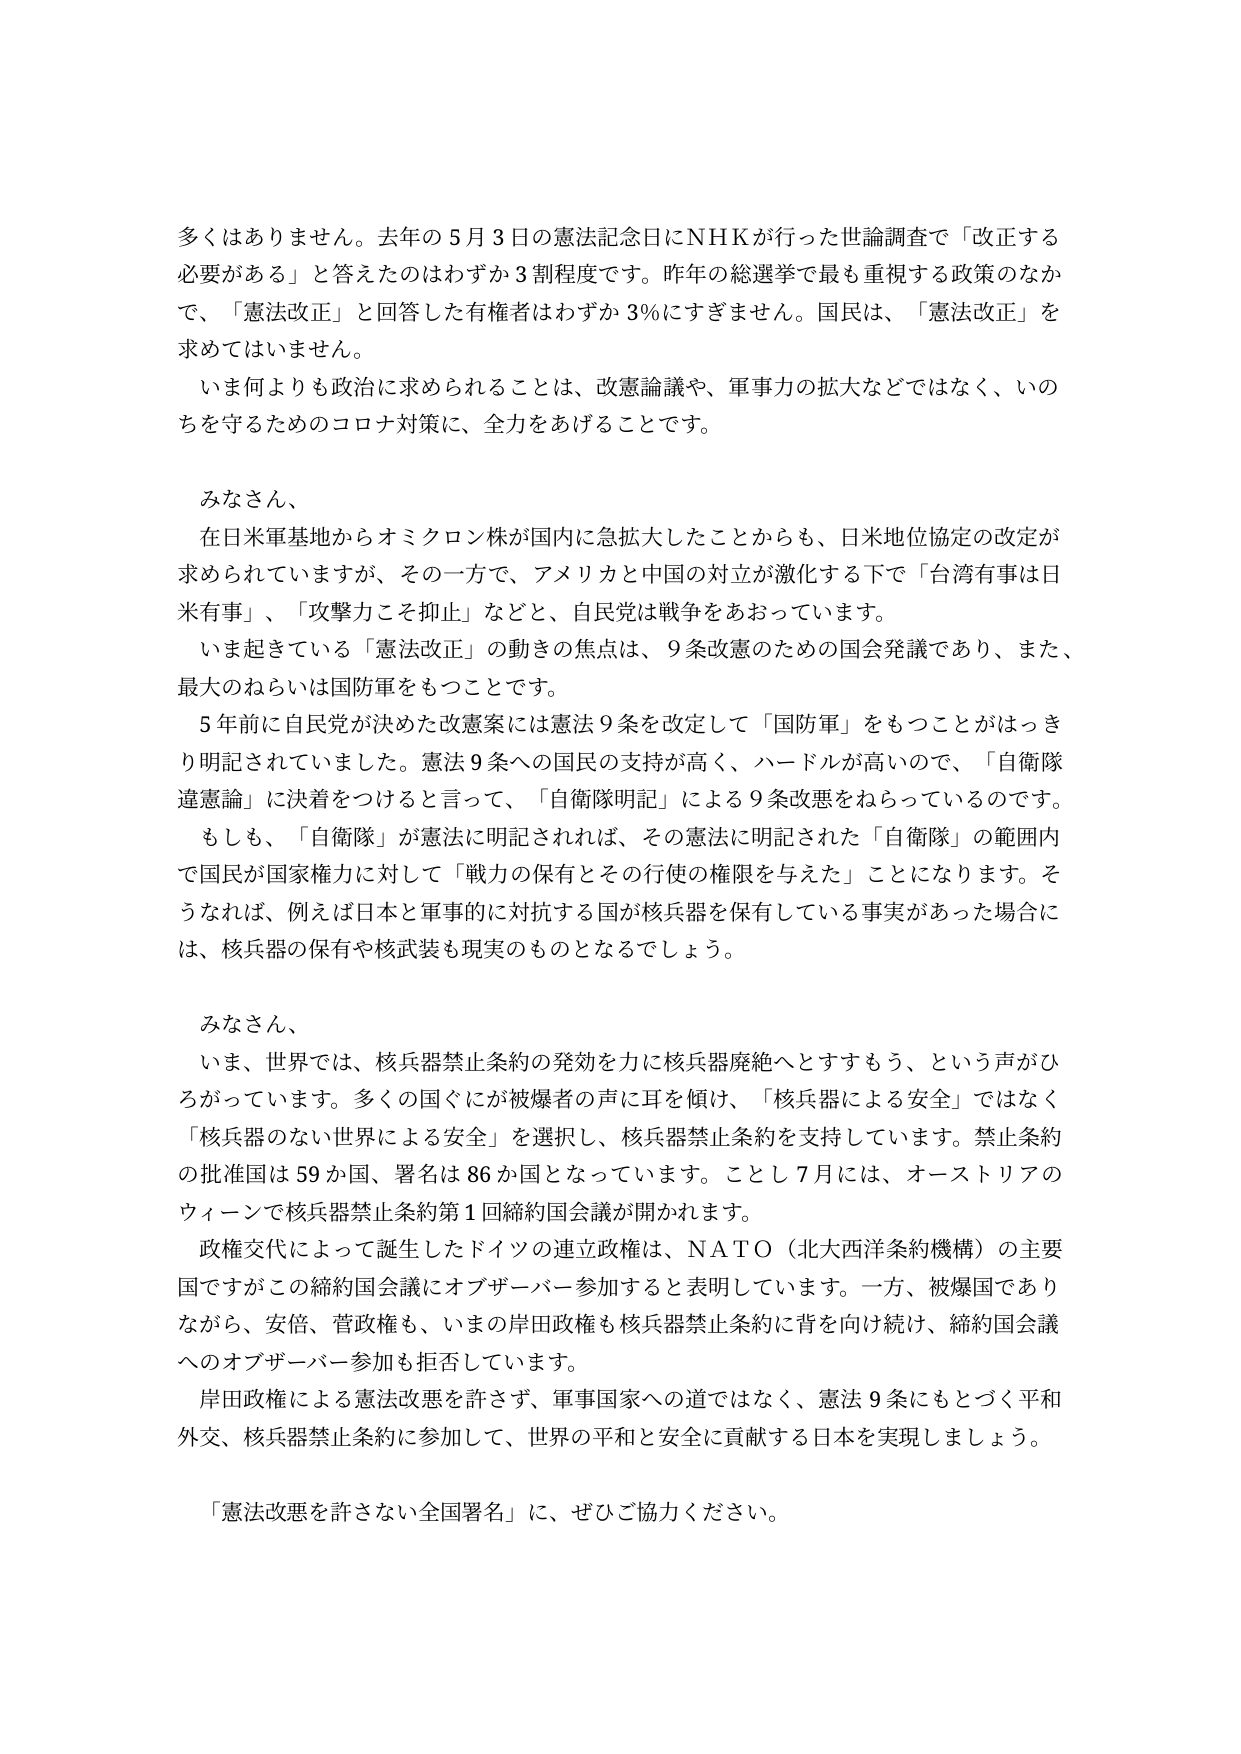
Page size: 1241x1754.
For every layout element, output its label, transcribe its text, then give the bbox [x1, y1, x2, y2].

text 「憲法改悪を許さない全国署名」に、ぜひご協力ください。 [177, 1492, 1063, 1529]
text もしも、「自衛隊」が憲法に明記されれば、その憲法に明記された「自衛隊」の範囲内で国民が国家権力に対して「戦力の保有とその行使の権限を与えた」ことになります。そうなれば、例えば日本と軍事的に対抗する国が核兵器を保有している事実があった場合には、核兵器の保有や核武装も現実のものとなるでしょう。 [177, 817, 1063, 967]
text 5年前に自民党が決めた改憲案には憲法９条を改定して「国防軍」をもつことがはっきり明記されていました。憲法9条への国民の支持が高く、ハードルが高いので、「自衛隊違憲論」に決着をつけると言って、「自衛隊明記」による９条改悪をねらっているのです。 [177, 704, 1063, 817]
text いま何よりも政治に求められることは、改憲論議や、軍事力の拡大などではなく、いのちを守るためのコロナ対策に、全力をあげることです。 [177, 367, 1063, 442]
text 政権交代によって誕生したドイツの連立政権は、ＮＡＴＯ（北大西洋条約機構）の主要国ですがこの締約国会議にオブザーバー参加すると表明しています。一方、被爆国でありながら、安倍、菅政権も、いまの岸田政権も核兵器禁止条約に背を向け続け、締約国会議へのオブザーバー参加も拒否しています。 [177, 1229, 1063, 1379]
text みなさん、 [177, 1004, 1063, 1042]
text いま、世界では、核兵器禁止条約の発効を力に核兵器廃絶へとすすもう、という声がひろがっています。多くの国ぐにが被爆者の声に耳を傾け、「核兵器による安全」ではなく、「核兵器のない世界による安全」を選択し、核兵器禁止条約を支持しています。禁止条約の批准国は59か国、署名は86か国となっています。ことし7月には、オーストリアのウィーンで核兵器禁止条約第1回締約国会議が開かれます。 [177, 1042, 1063, 1229]
text みなさん、 [177, 479, 1063, 517]
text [177, 217, 1063, 367]
text 岸田政権による憲法改悪を許さず、軍事国家への道ではなく、憲法9条にもとづく平和外交、核兵器禁止条約に参加して、世界の平和と安全に貢献する日本を実現しましょう。 [177, 1379, 1063, 1454]
text いま起きている「憲法改正」の動きの焦点は、９条改憲のための国会発議であり、また、最大のねらいは国防軍をもつことです。 [177, 629, 1063, 704]
text 在日米軍基地からオミクロン株が国内に急拡大したことからも、日米地位協定の改定が求められていますが、その一方で、アメリカと中国の対立が激化する下で「台湾有事は日米有事」、「攻撃力こそ抑止」などと、自民党は戦争をあおっています。 [177, 517, 1063, 629]
